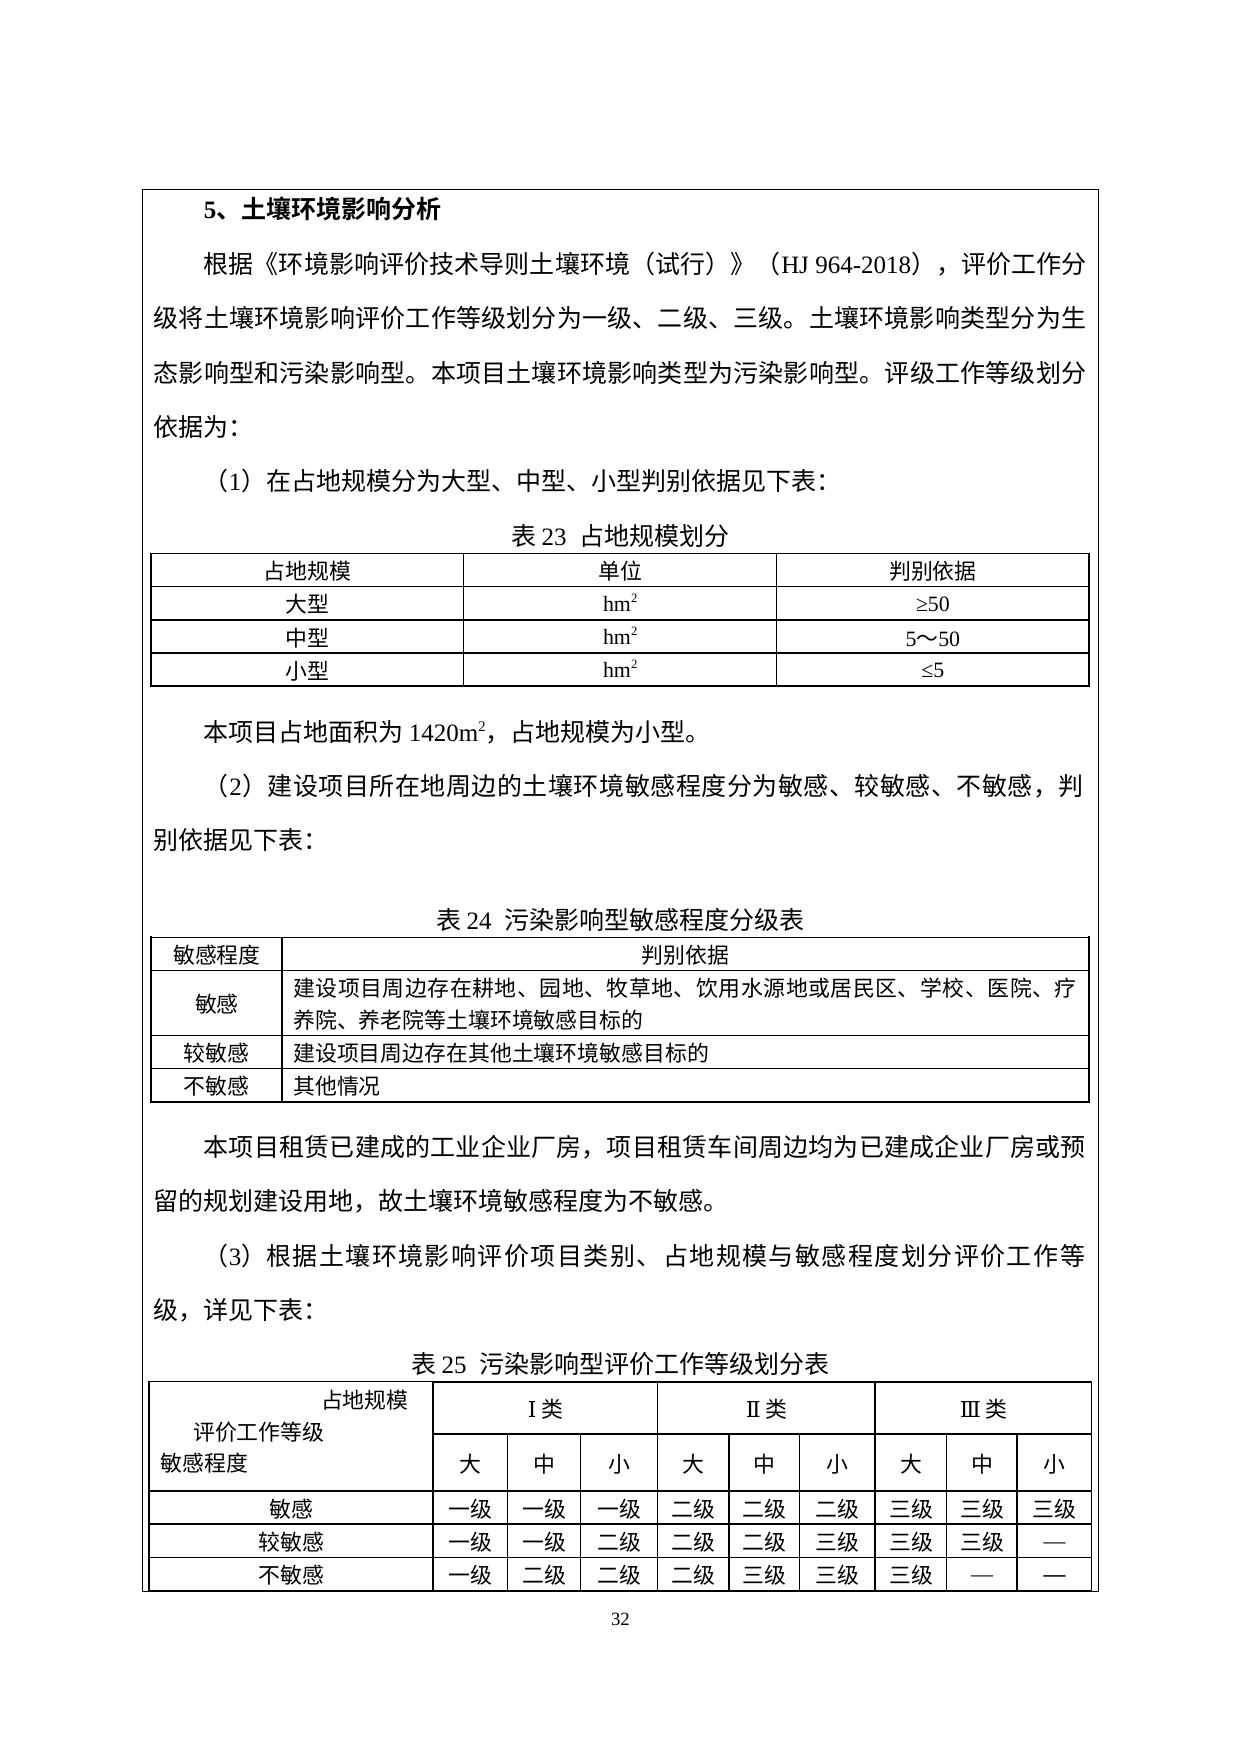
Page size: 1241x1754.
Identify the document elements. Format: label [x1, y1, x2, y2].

table_cell [143, 190, 1098, 1591]
